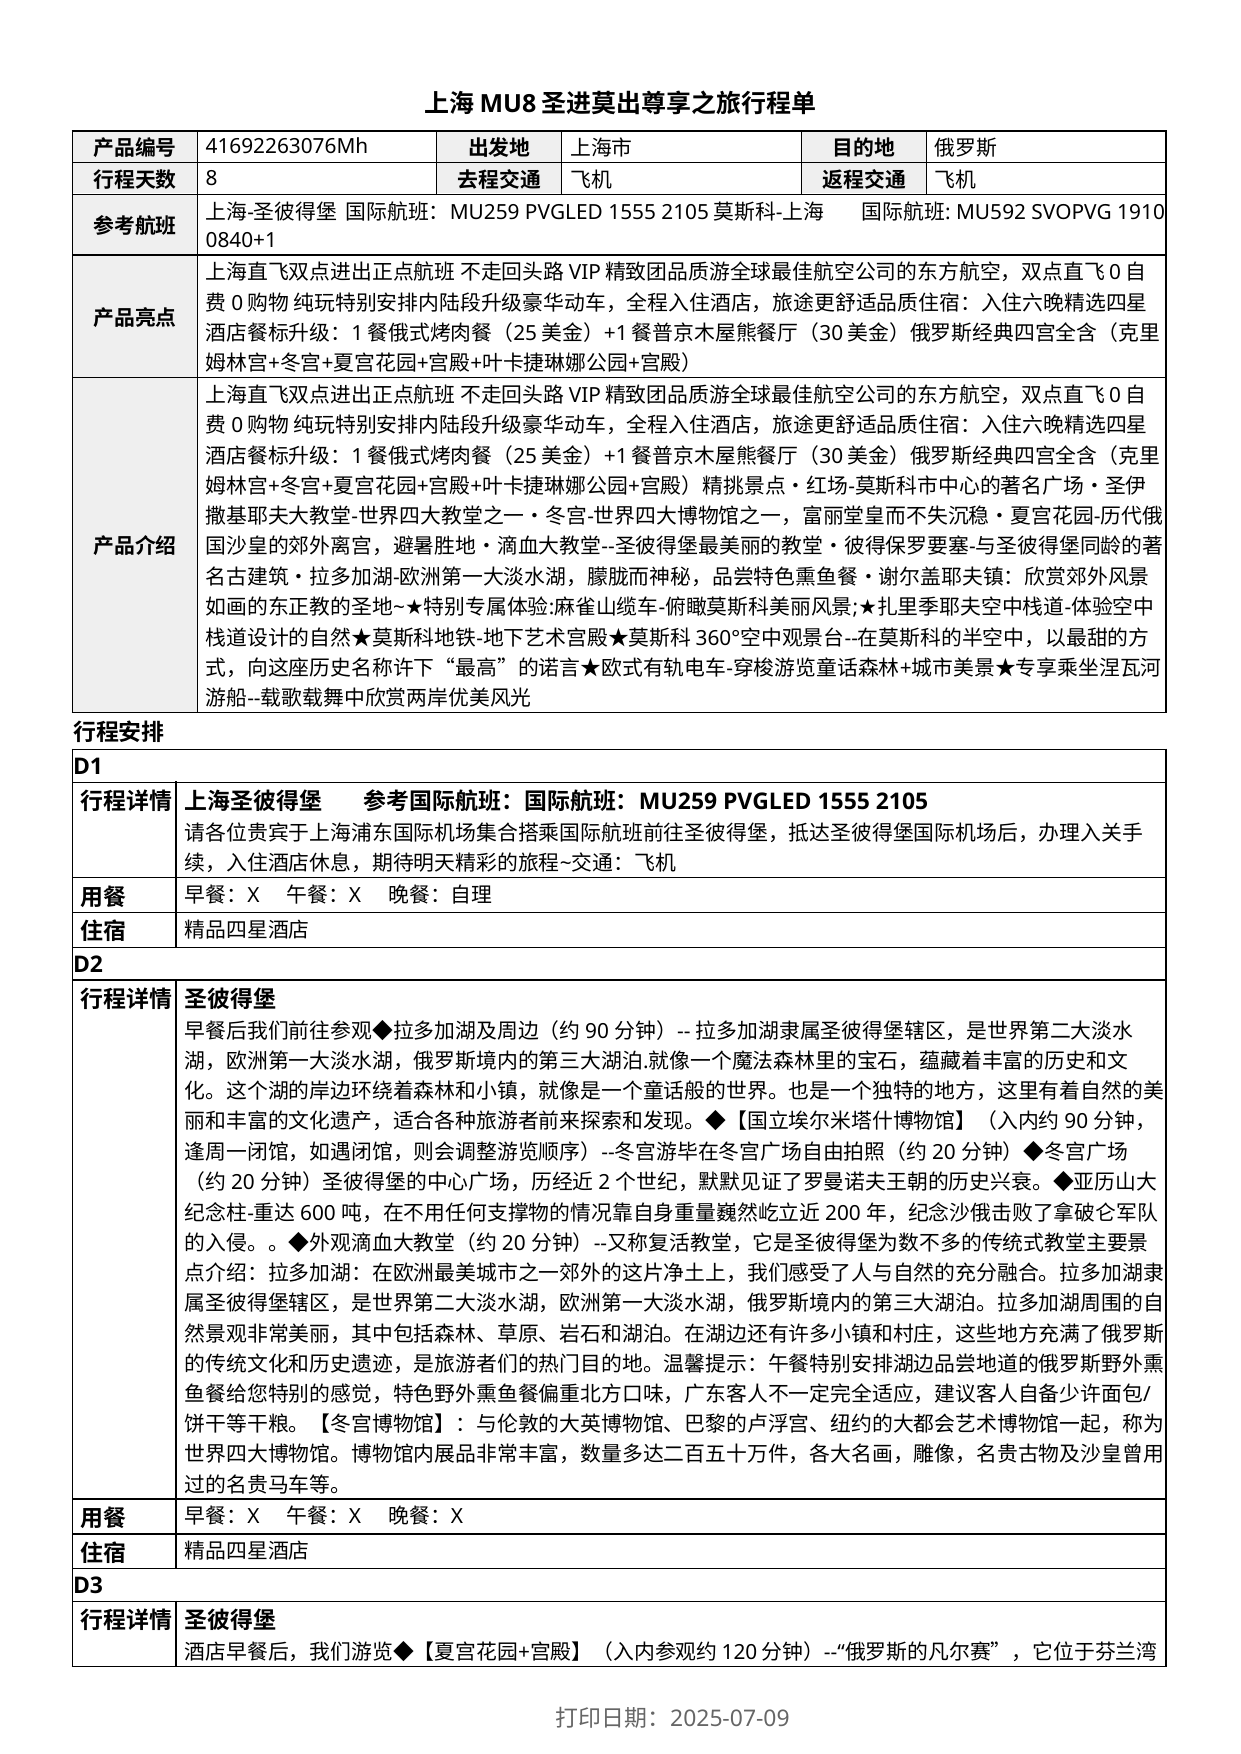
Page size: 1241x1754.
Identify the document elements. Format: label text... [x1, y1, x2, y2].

table_header 41692263076Mh [198, 132, 436, 162]
table_cell 行程详情 [73, 981, 175, 1498]
table_cell 参考航班 [73, 195, 197, 254]
table_header D1 [73, 750, 1165, 781]
table_cell 上海直飞双点进出正点航班 不走回头路 [198, 378, 1165, 712]
table_cell 早餐：X 午餐：X 晚餐：X [177, 1500, 1165, 1533]
table_cell 上海圣彼得堡 参考国际航班：国际航班：MU259 PVGLED 1555 2105 请各位贵宾于上海浦东国际机场集合搭乘国际航班前往圣彼得堡，抵达圣彼得堡国际机场后，办理入关手续，入住酒店休息，期待明天精彩的旅程~ [177, 783, 1165, 877]
table_cell 用餐 [73, 878, 175, 912]
table_cell 行程详情 [73, 783, 175, 877]
table_cell 行程天数 [73, 163, 197, 193]
table_cell D2 [73, 948, 1165, 979]
table_header 俄罗斯 [927, 132, 1165, 162]
text 上海MU8圣进莫出尊享之旅行程单 [73, 83, 1167, 119]
table_cell 产品亮点 [73, 256, 197, 377]
table_cell 8 [198, 163, 436, 193]
text 行程安排 [73, 714, 1167, 747]
table_cell 精品四星酒店 [177, 1535, 1165, 1568]
table_cell 飞机 [562, 163, 801, 193]
table_cell D3 [73, 1569, 1165, 1601]
table_header 目的地 [802, 132, 926, 162]
table_cell 早餐：X 午餐：X 晚餐：自理 [177, 878, 1165, 912]
table_header 上海市 [562, 132, 801, 162]
table_cell 去程交通 [437, 163, 561, 193]
table_cell 圣彼得堡 酒店早餐后，我们游览 [177, 1602, 1165, 1666]
table_cell 用餐 [73, 1500, 175, 1533]
table_cell 行程详情 [73, 1602, 175, 1666]
table_cell 住宿 [73, 1535, 175, 1568]
table_cell 圣彼得堡 早餐后我们前往参观 [177, 981, 1165, 1498]
table_header 产品编号 [73, 132, 197, 162]
table_cell 住宿 [73, 913, 175, 946]
table_cell 精品四星酒店 [177, 913, 1165, 946]
table_cell 上海-圣彼得堡 国际航班：MU259 PVGLED 1555 2105 [198, 195, 1165, 254]
table_cell 返程交通 [802, 163, 926, 193]
table_cell 产品介绍 [73, 378, 197, 712]
table_cell 上海直飞双点进出正点航班 不走回头路 [198, 256, 1165, 377]
table_cell 飞机 [927, 163, 1165, 193]
table_header 出发地 [437, 132, 561, 162]
